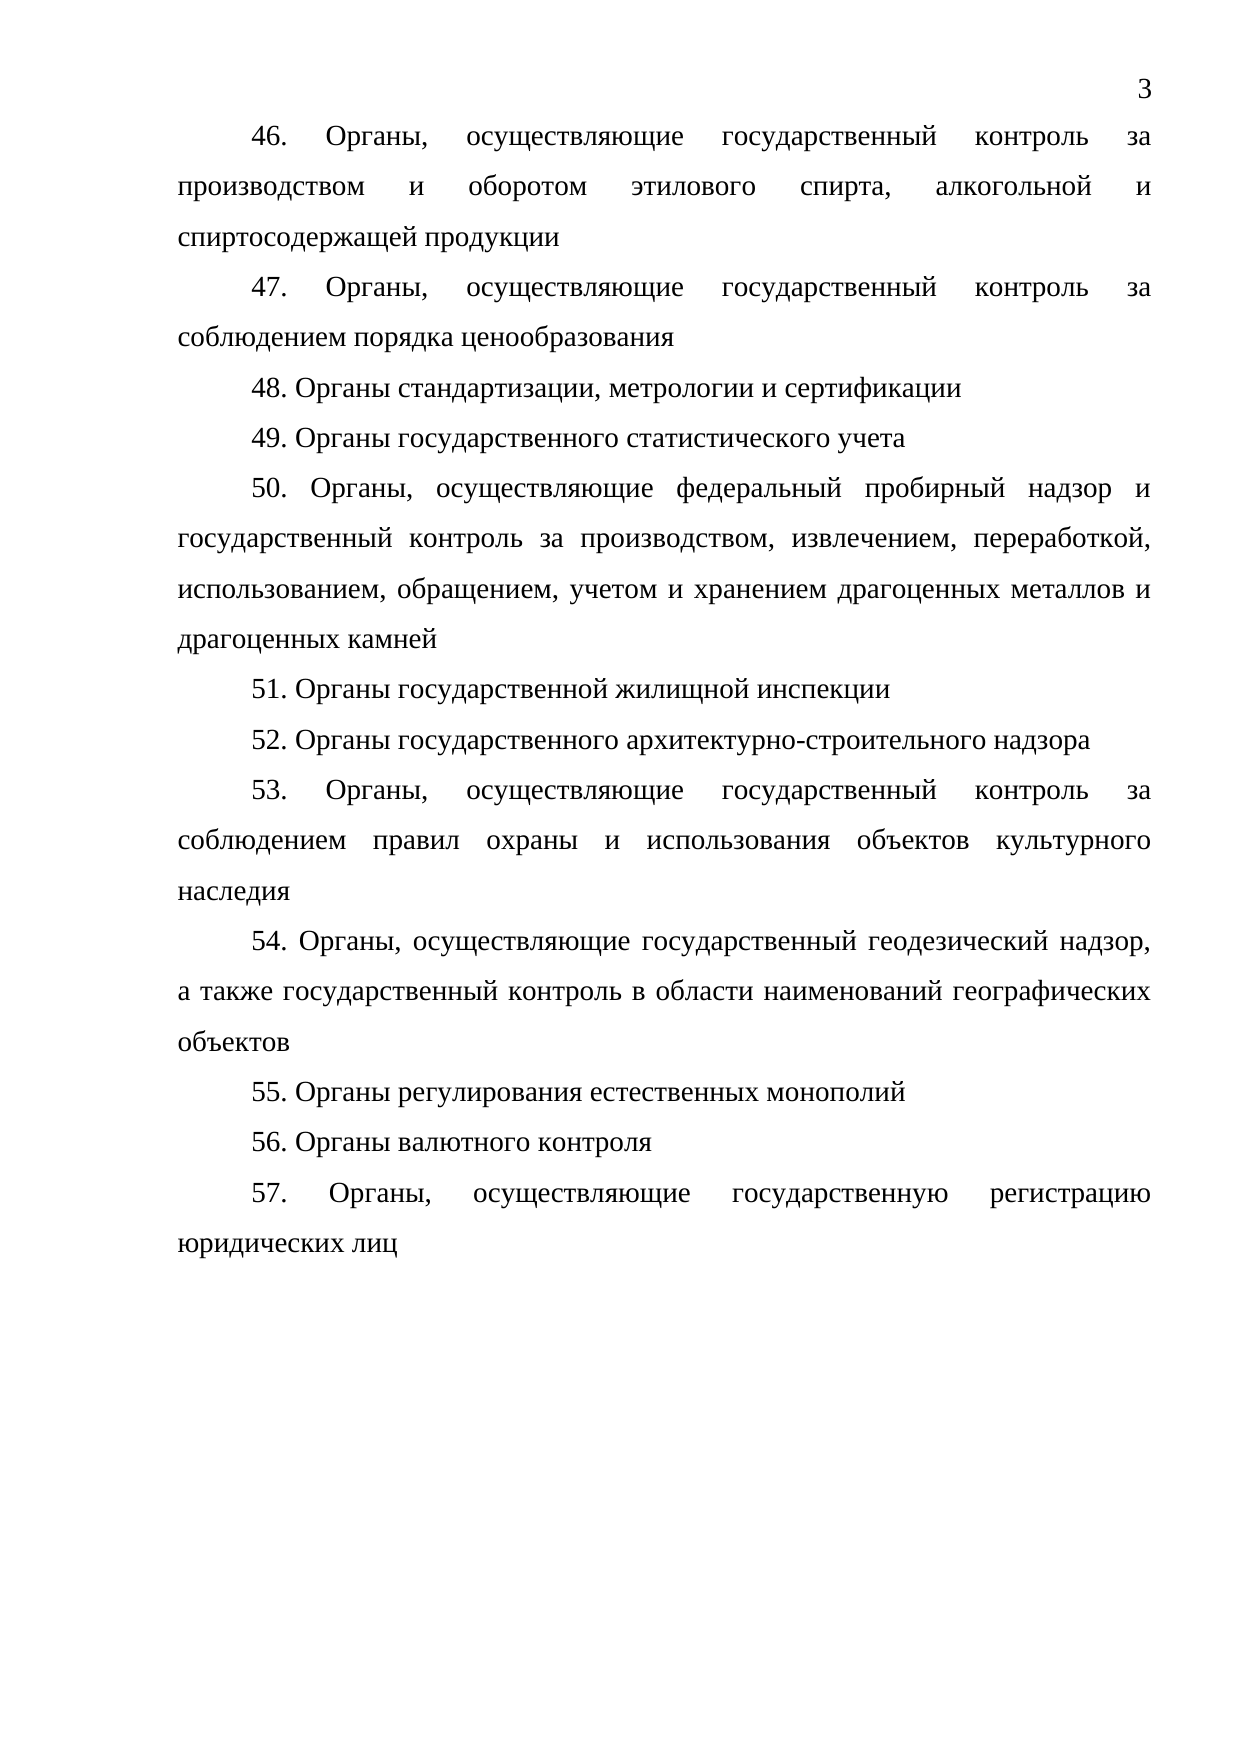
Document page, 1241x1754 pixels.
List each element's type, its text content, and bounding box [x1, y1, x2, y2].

text 48. Органы стандартизации, метрологии и сертификации [177, 370, 1152, 403]
text 49. Органы государственного статистического учета [177, 420, 1152, 453]
text 57. Органы, осуществляющие государственную регистрацию юридических лиц [177, 1175, 1152, 1258]
text 56. Органы валютного контроля [177, 1124, 1152, 1158]
text 54. Органы, осуществляющие государственный геодезический надзор, а также государственный контроль в области наименований географических объектов [177, 923, 1152, 1057]
text 52. Органы государственного архитектурно-строительного надзора [177, 722, 1152, 755]
text 55. Органы регулирования естественных монополий [177, 1074, 1152, 1108]
text 46. Органы, осуществляющие государственный контроль за производством и оборотом этилового спирта, алкогольной и спиртосодержащей продукции [177, 118, 1152, 252]
text 47. Органы, осуществляющие государственный контроль за соблюдением порядка ценообразования [177, 269, 1152, 353]
text 53. Органы, осуществляющие государственный контроль за соблюдением правил охраны и использования объектов культурного наследия [177, 772, 1152, 906]
text 51. Органы государственной жилищной инспекции [177, 672, 1152, 705]
text 50. Органы, осуществляющие федеральный пробирный надзор и государственный контроль за производством, извлечением, переработкой, использованием, обращением, учетом и хранением драгоценных металлов и драгоценных камней [177, 470, 1152, 655]
